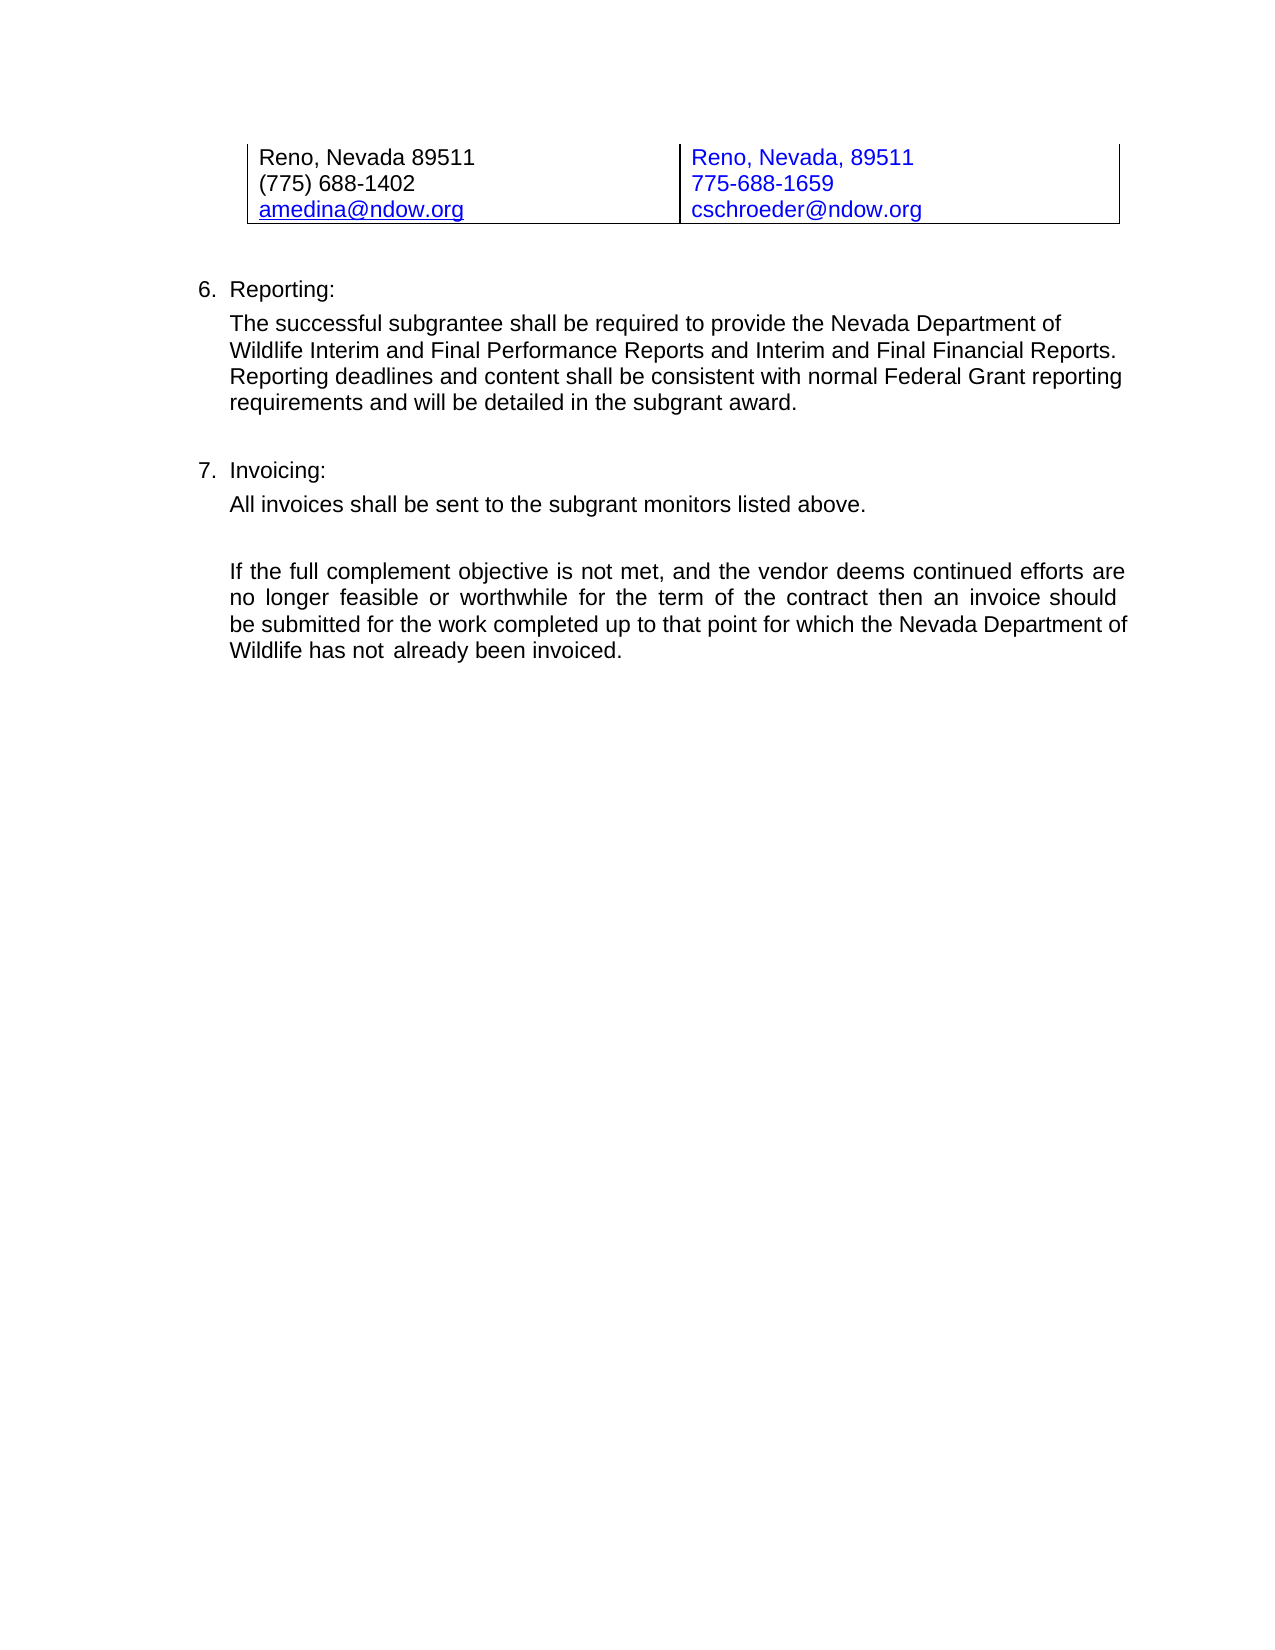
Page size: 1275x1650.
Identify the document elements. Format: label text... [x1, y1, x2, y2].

table_cell cschroeder@ndow.org [681, 196, 1119, 223]
table_cell amedina@ndow.org [248, 196, 679, 223]
text All invoices shall be sent to the subgrant monitors listed above. [198, 491, 1135, 517]
table_cell (775) 688-1402 [248, 170, 679, 196]
table_cell 775-688-1659 [681, 170, 1119, 196]
list Reporting: [198, 276, 1135, 303]
table_cell Reno, Nevada 89511 [248, 144, 679, 170]
text The successful subgrantee shall be required to provide the Nevada Department of Wildlife Interim and Final Performance Reports and Interim and Final Financial Reports. Reporting deadlines and content shall be consistent with normal Federal Grant reporting requirements and will be detailed in the subgrant award. [229, 310, 1135, 416]
text If the full complement objective is not met, and the vendor deems continued efforts are no longer feasible or worthwhile for the term of the contract then an invoice should be submitted for the work completed up to that point for which the Nevada Department of Wildlife has not already been invoiced. [229, 558, 1135, 663]
table_cell Reno, Nevada, 89511 [681, 144, 1119, 170]
list Invoicing: [198, 457, 1135, 483]
